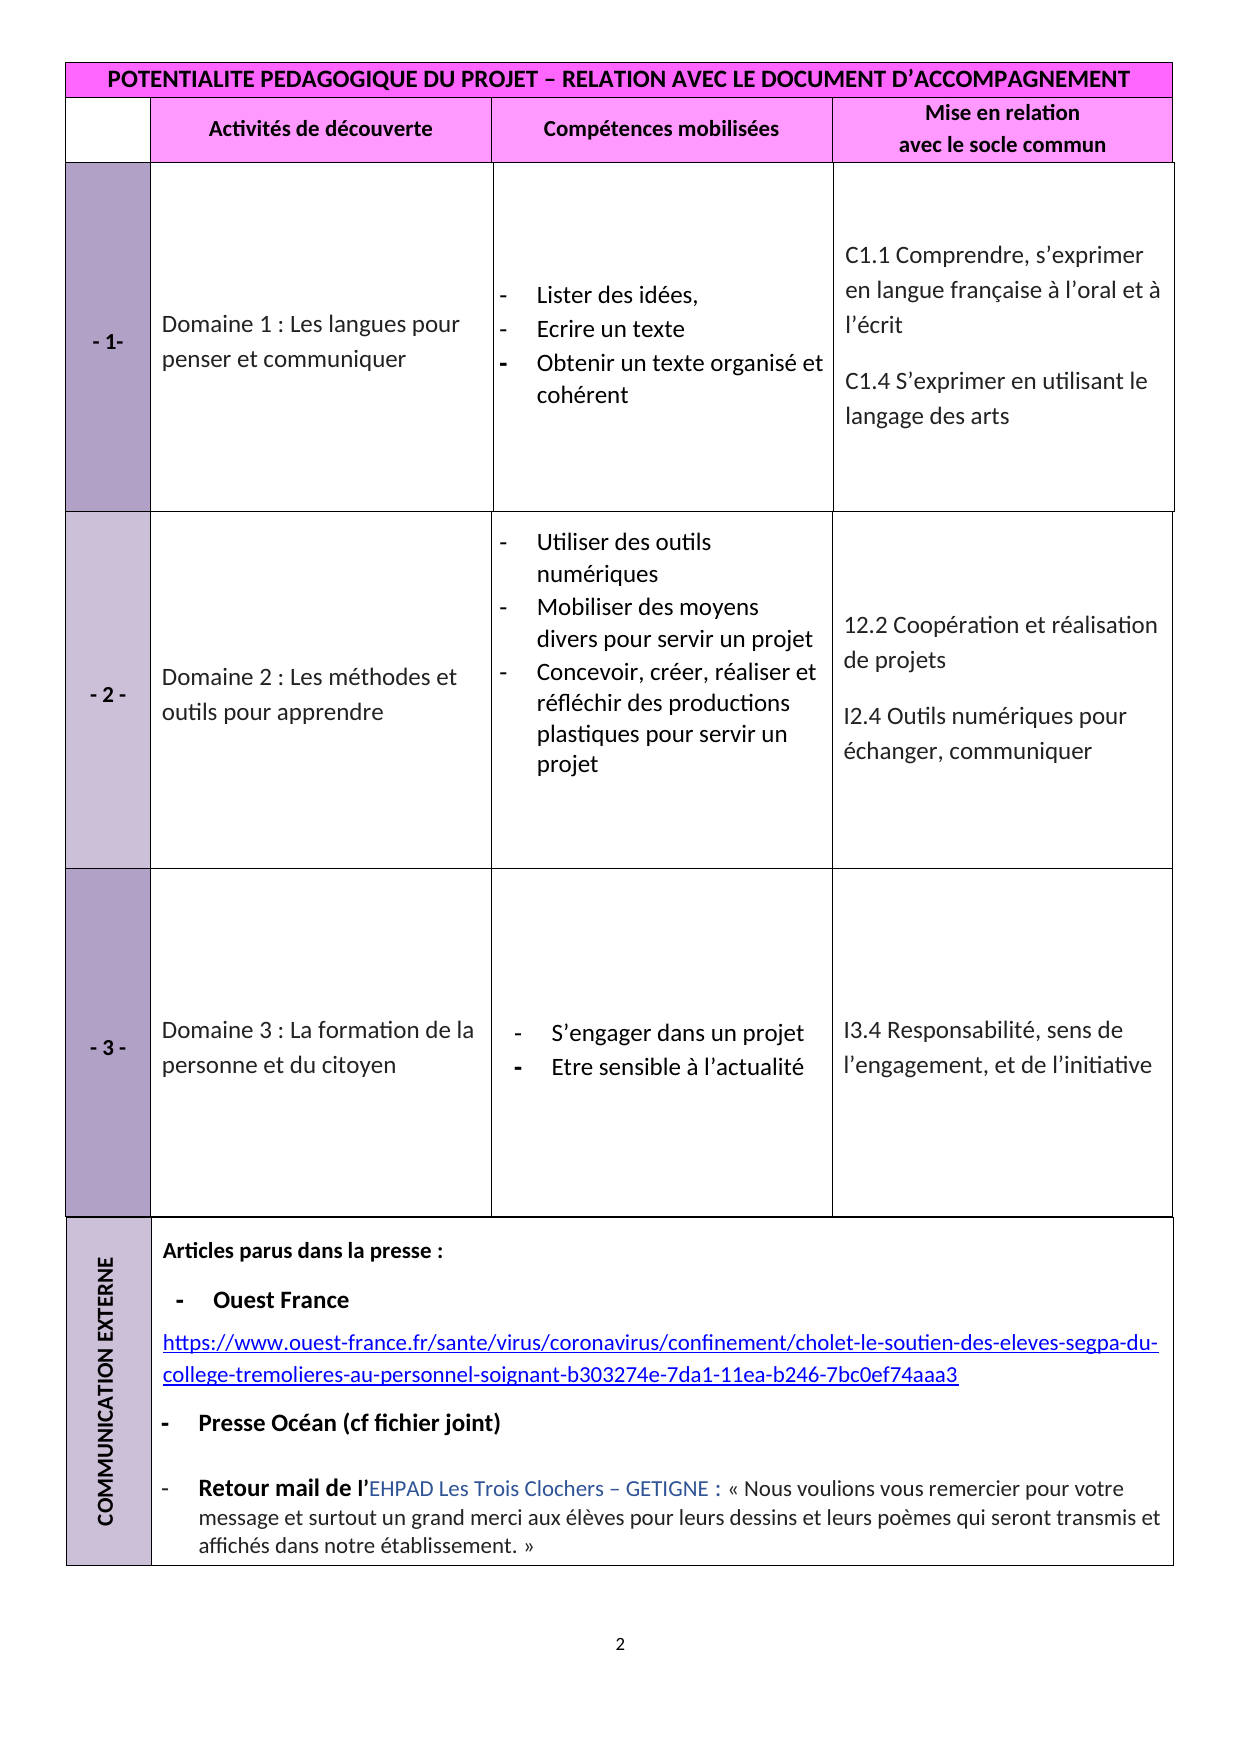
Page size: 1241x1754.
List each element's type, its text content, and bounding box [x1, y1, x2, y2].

table_cell Compétences mobilisées [492, 98, 832, 162]
table_cell C1.1 Comprendre, s’exprimer en langue française à l’oral et à l’écrit C1.4 S’exprimer en utilisant le langage des arts [834, 163, 1174, 511]
table_cell I3.4 Responsabilité, sens de l’engagement, et de l’initiative [833, 869, 1172, 1216]
table_cell Activités de découverte [151, 98, 491, 162]
table_header COMMUNICATION EXTERNE [67, 1218, 151, 1565]
table_cell Mise en relation avec le socle commun [833, 98, 1172, 162]
table_header Articles parus dans la presse : Ouest France https://www.ouest-france.fr/sante/virus/coronavirus/confinement/cholet-le-soutien-des-eleves-segpa-du-college-tremolieres-au-personnel-soignant-b303274e-7da1-11ea-b246-7bc0ef74aaa3 Presse Océan (cf fichier joint) Retour mail de l’EHPAD Les Trois Clochers – GETIGNE : « Nous voulions vous remercier pour votre message et surtout un grand merci aux élèves pour leurs dessins et leurs poèmes qui seront transmis et affichés dans notre établissement. » [152, 1218, 1173, 1565]
table_cell Domaine 2 : Les méthodes et outils pour apprendre [151, 512, 491, 868]
table_cell Domaine 1 : Les langues pour penser et communiquer [151, 163, 493, 511]
table_cell 12.2 Coopération et réalisation de projets I2.4 Outils numériques pour échanger, communiquer [833, 512, 1172, 868]
table_cell Lister des idées, Ecrire un texte Obtenir un texte organisé et cohérent [494, 163, 833, 511]
table_cell S’engager dans un projet Etre sensible à l’actualité [492, 869, 832, 1216]
table_cell - 2 - [66, 512, 150, 868]
table_cell - 1- [66, 163, 150, 511]
table_cell [66, 98, 150, 162]
table_cell Utiliser des outils numériques Mobiliser des moyens divers pour servir un projet Concevoir, créer, réaliser et réfléchir des productions plastiques pour servir un projet [492, 512, 832, 868]
table_cell Domaine 3 : La formation de la personne et du citoyen [151, 869, 491, 1216]
table_cell - 3 - [66, 869, 150, 1216]
table_header POTENTIALITE PEDAGOGIQUE DU PROJET – RELATION AVEC LE DOCUMENT D’ACCOMPAGNEMENT [66, 63, 1172, 97]
